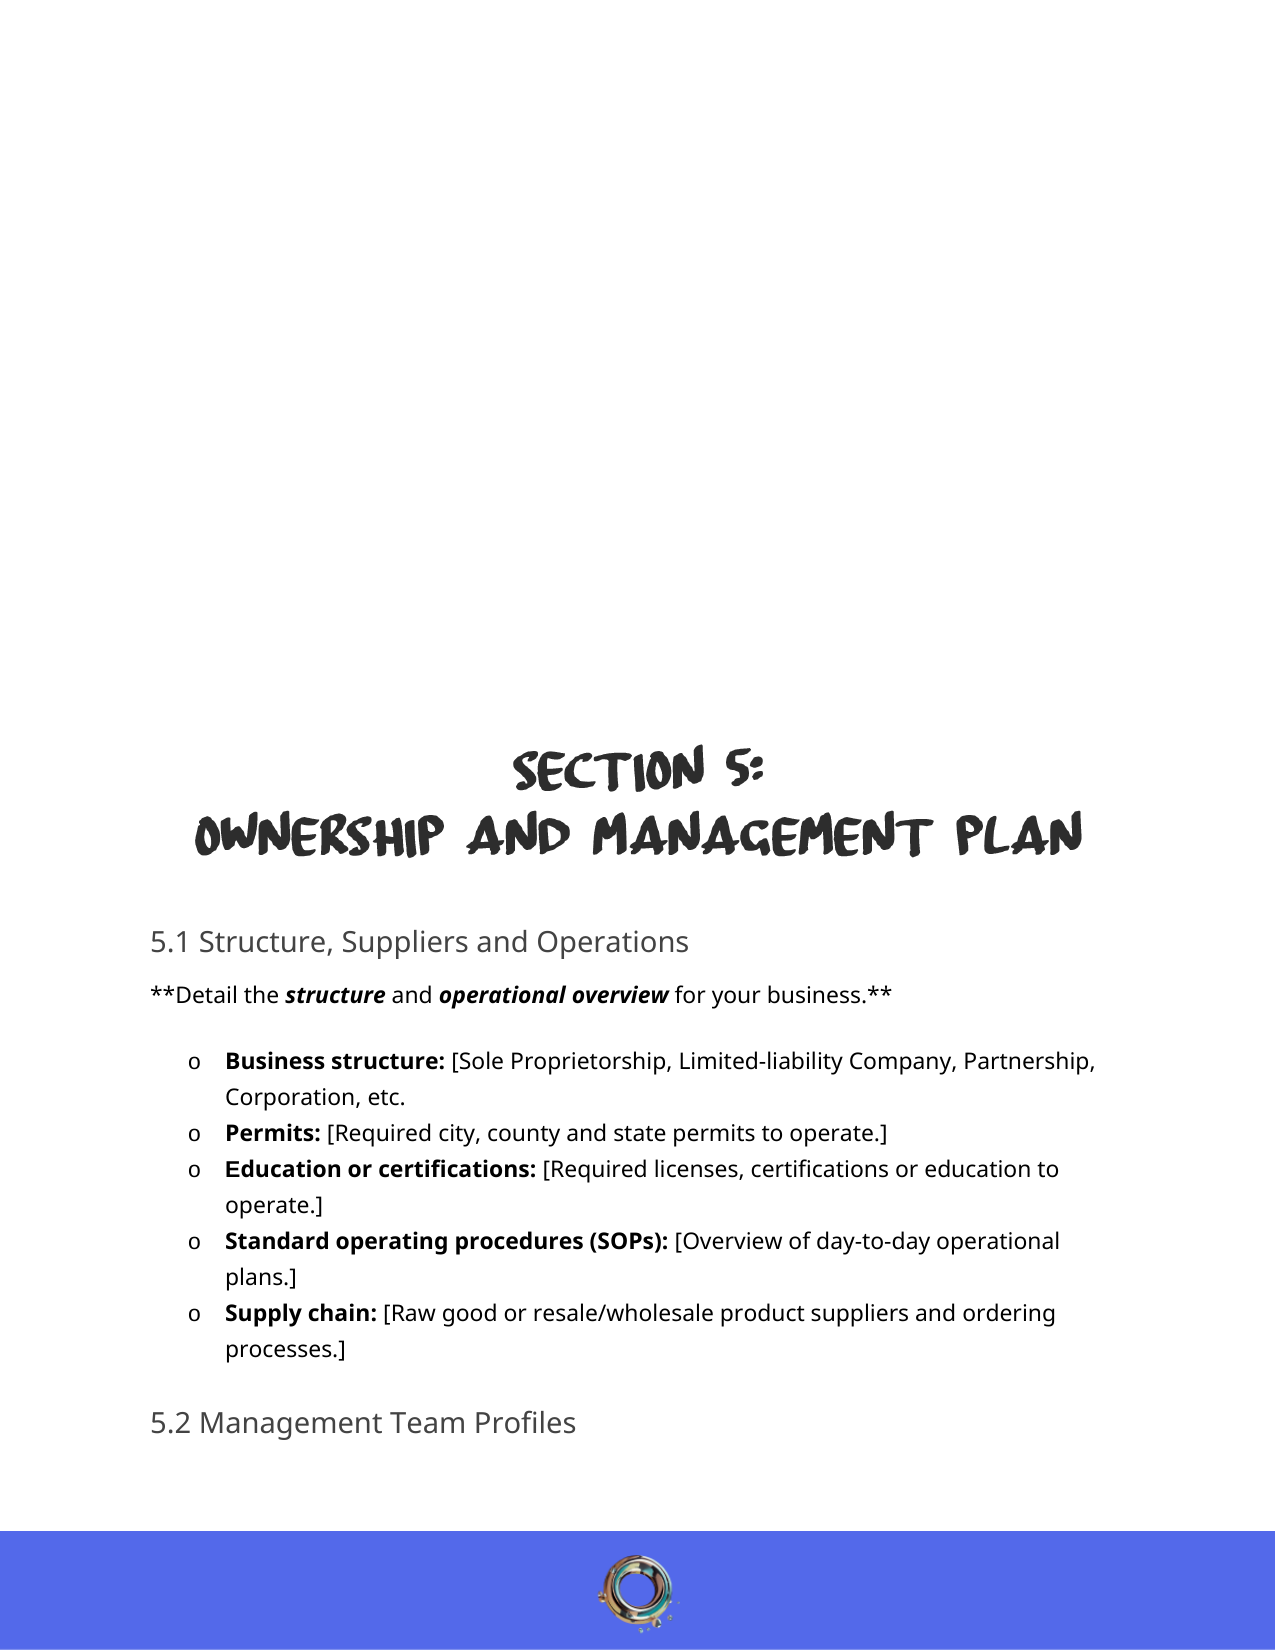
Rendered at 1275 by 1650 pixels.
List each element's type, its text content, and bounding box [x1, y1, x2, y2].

list Standard operating procedures (SOPs): [Overview of day-to-day operational plans.] [187, 1225, 1125, 1292]
list Supply chain: [Raw good or resale/wholesale product suppliers and ordering processes.] [187, 1297, 1125, 1364]
list Education or certifications: [Required licenses, certifications or education to operate.] [187, 1153, 1125, 1220]
subtitle 5.2 Management Team Profiles [150, 1402, 1125, 1442]
list Permits: [Required city, county and state permits to operate.] [187, 1117, 1125, 1148]
subtitle 5.1 Structure, Suppliers and Operations [150, 922, 1125, 961]
list Business structure: [Sole Proprietorship, Limited-liability Company, Partnership, Corporation, etc. [187, 1045, 1125, 1112]
text **Detail the structure and operational overview for your business.** [150, 979, 1125, 1010]
picture [0, 1531, 1275, 1650]
picture [150, 742, 1125, 885]
